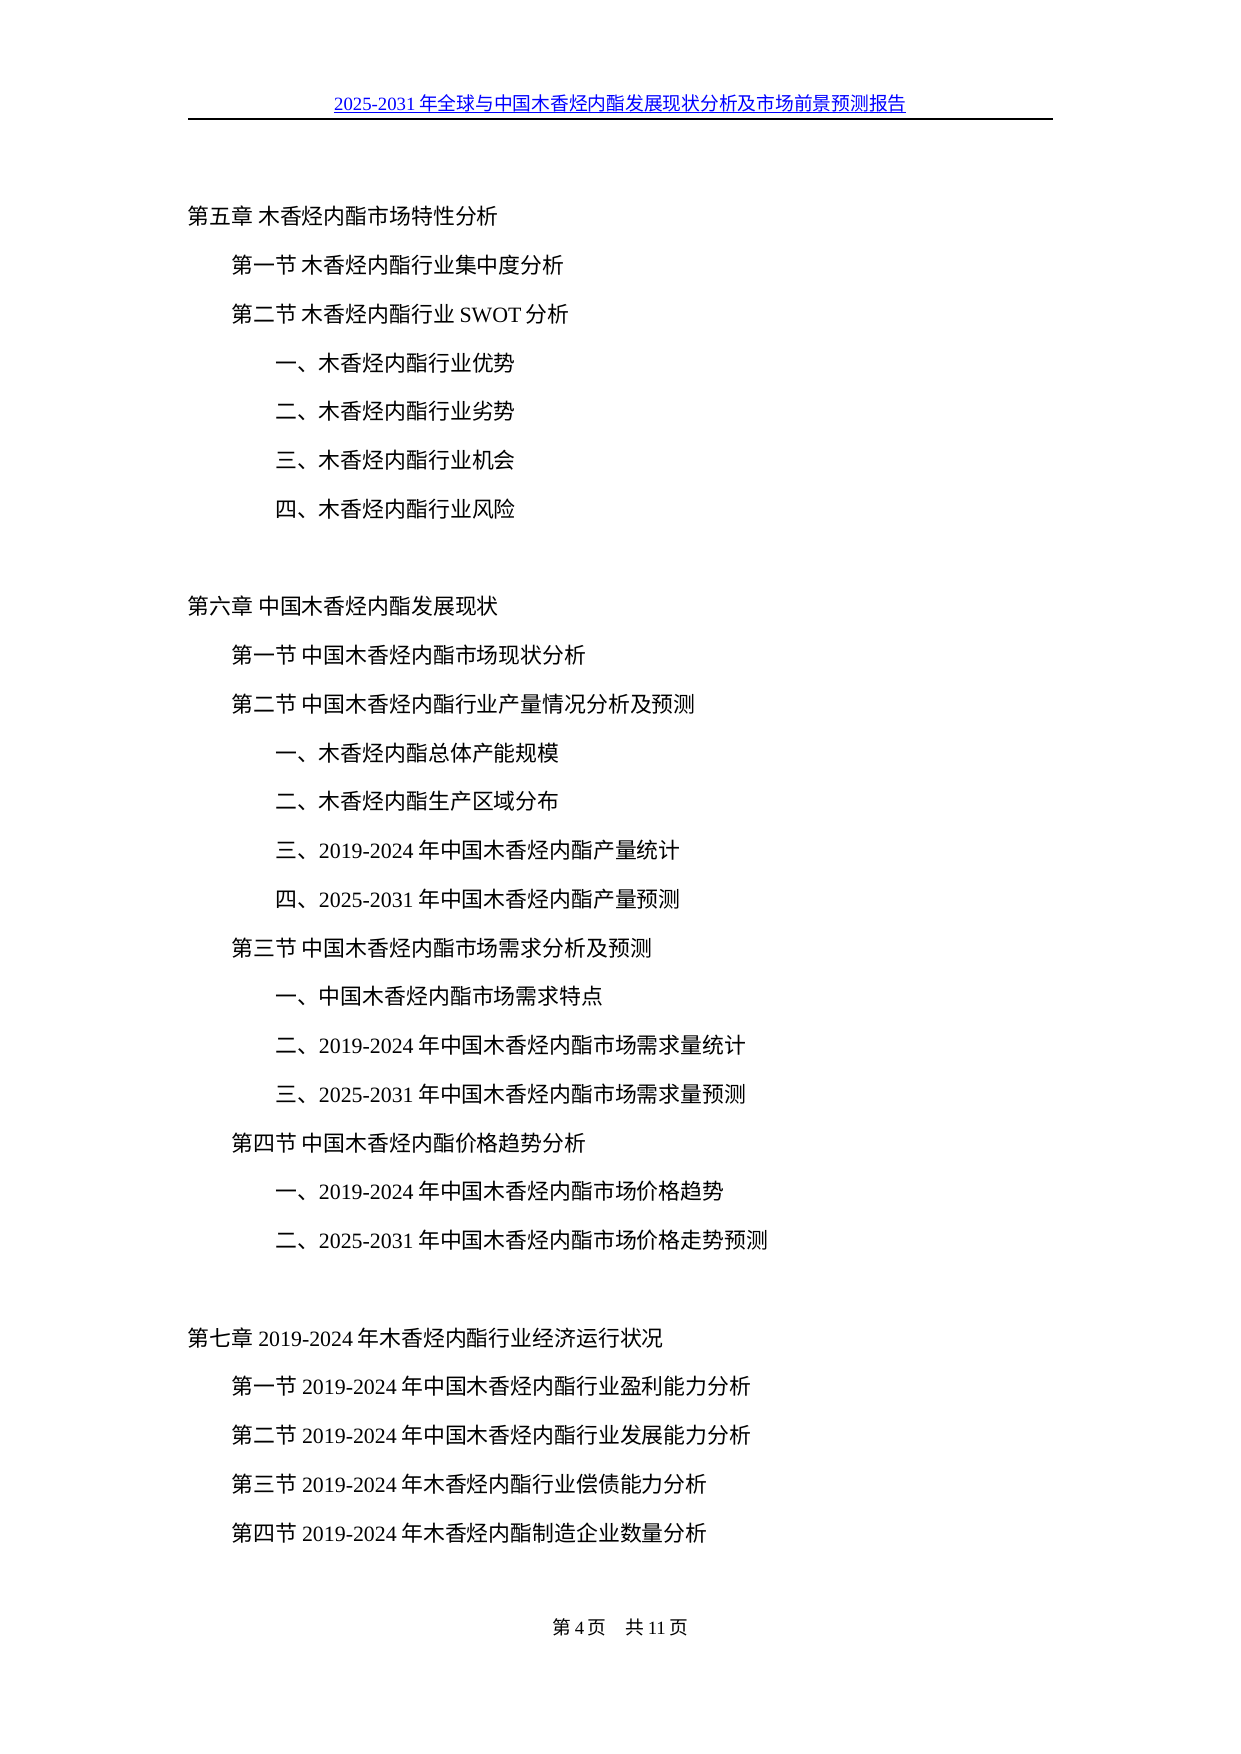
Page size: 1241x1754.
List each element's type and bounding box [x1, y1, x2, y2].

text [187, 150, 1053, 1548]
